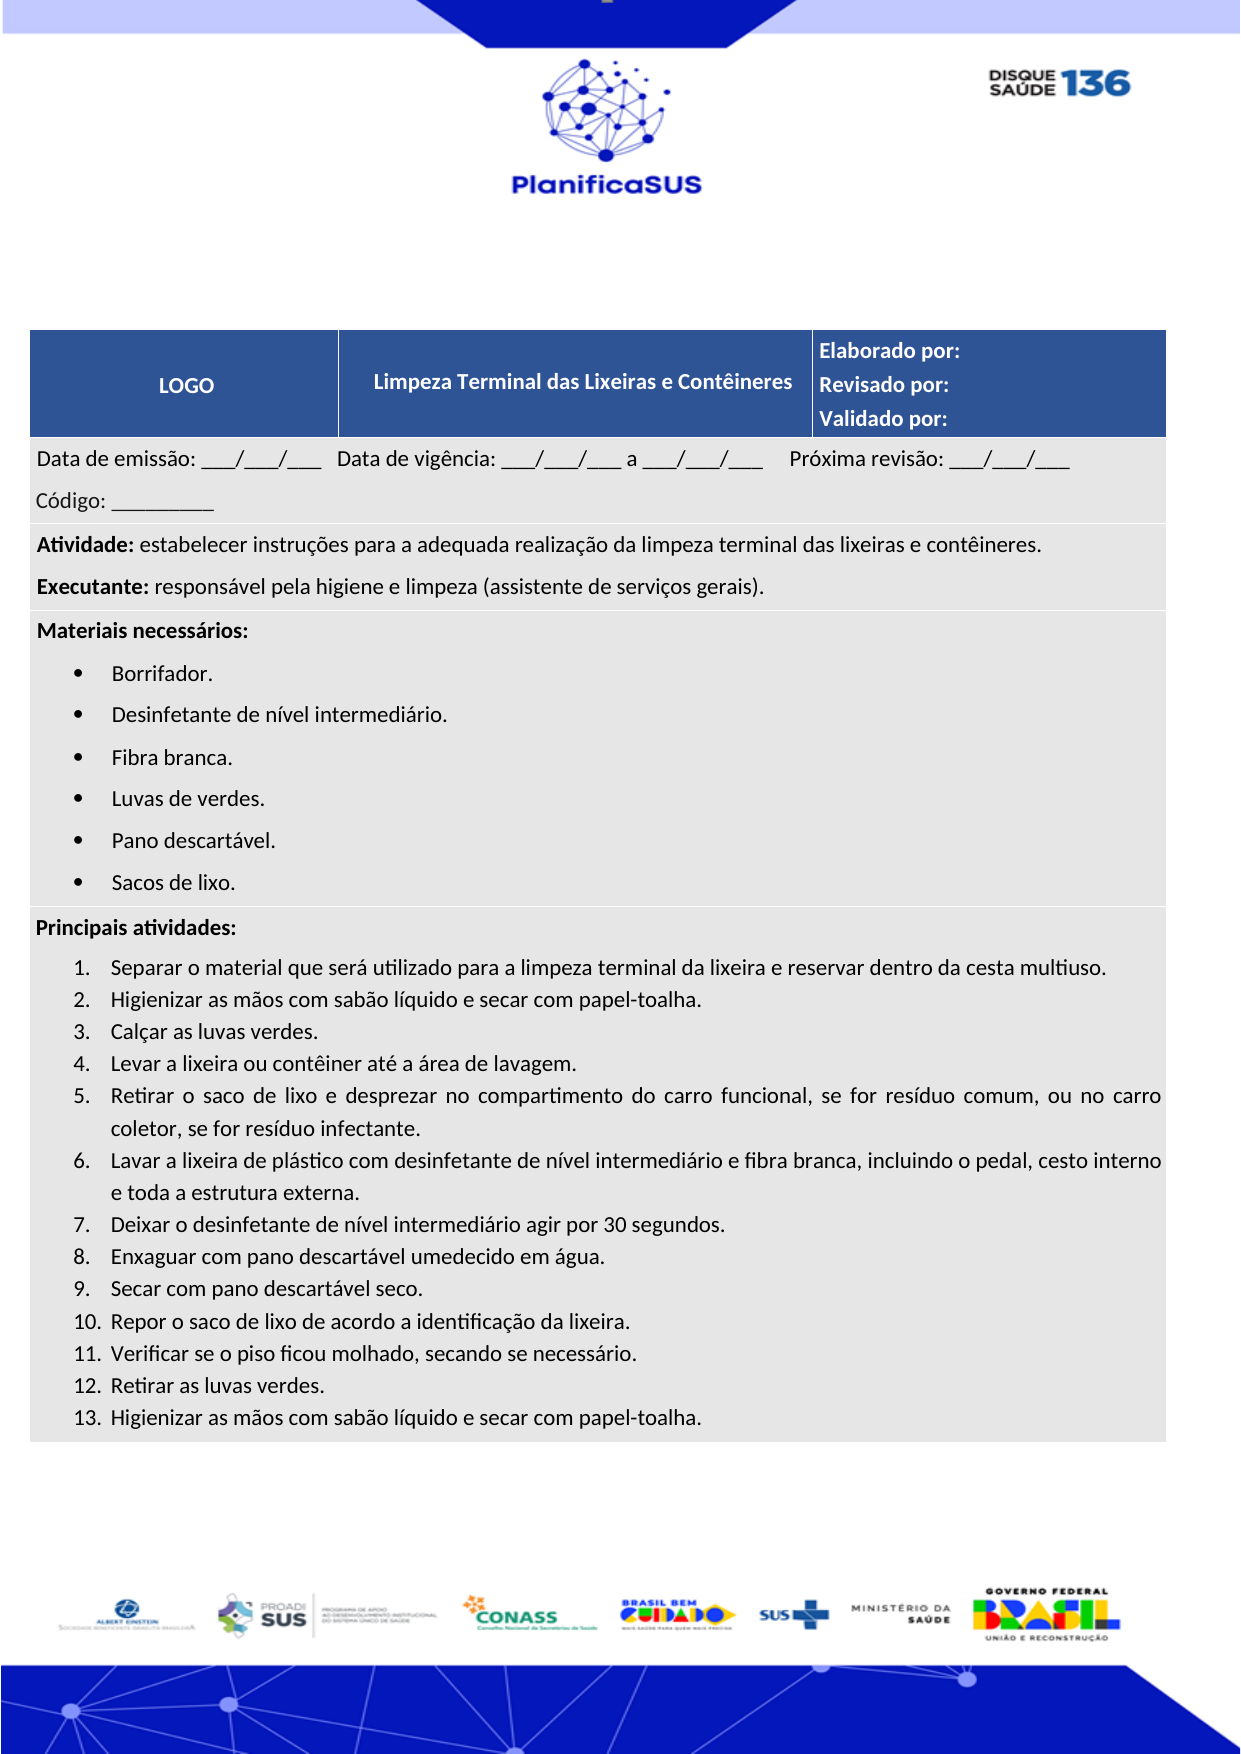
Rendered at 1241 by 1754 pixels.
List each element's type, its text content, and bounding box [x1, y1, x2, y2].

table_header Limpeza Terminal das Lixeiras e Contêineres [339, 330, 812, 437]
table_cell Principais atividades: Separar o material que será utilizado para a limpeza terminal da lixeira e reservar dentro da cesta multiuso. Higienizar as mãos com sabão líquido e secar com papel-toalha. Calçar as luvas verdes. Levar a lixeira ou contêiner até a área de lavagem. Retirar o saco de lixo e desprezar no compartimento do carro funcional, se for resíduo comum, ou no carro coletor, se for resíduo infectante. Lavar a lixeira de plástico com desinfetante de nível intermediário e fibra branca, incluindo o pedal, cesto interno e toda a estrutura externa. Deixar o desinfetante de nível intermediário agir por 30 segundos. Enxaguar com pano descartável umedecido em água. Secar com pano descartável seco. Repor o saco de lixo de acordo a identificação da lixeira. Verificar se o piso ficou molhado, secando se necessário. Retirar as luvas verdes. Higienizar as mãos com sabão líquido e secar com papel-toalha. Anotar a data da limpeza na etiqueta e colar na lixeira. Devolver a lixeira no local de origem. Obs.: para a lavagem dos contêineres, colocar os óculos de proteção e avental impermeável. O período de limpeza terminal das lixeiras é de no máximo sete dias. Se houver intercorrências antes de sete dias, é imprescindível fazer a limpeza terminal na lixeira e datar no dia que foi feito, e fazer novamente a limpeza terminal no dia estabelecido no cronograma que é de sete em sete dias. A lixeira pode ser lavada no local da limpeza, desde que na sequência o piso seja lavado. Todas as lixeiras devem conter adesivos indicando qual o tipo de resíduo que deve ser desprezado. Após higienizar as luvas, guardá-las no pote plástico identificado com o seu nome. Ao usar o desinfetante de nível intermediário, preferencialmente não realizar enxágue, se observar presença de resíduo do produto, proceder enxágue com a menor quantidade de água possível. [30, 907, 1166, 1442]
table_header LOGO [30, 330, 338, 437]
table_header Elaborado por: Revisado por: Validado por: [813, 330, 1166, 437]
picture [1, 1552, 1241, 1754]
table_cell Atividade: estabelecer instruções para a adequada realização da limpeza terminal das lixeiras e contêineres. Executante: responsável pela higiene e limpeza (assistente de serviços gerais). [30, 524, 1166, 610]
table_cell Materiais necessários: Borrifador. Desinfetante de nível intermediário. Fibra branca. Luvas de verdes. Pano descartável. Sacos de lixo. [30, 611, 1166, 906]
picture [2, 0, 1240, 230]
table_cell Data de emissão: ___/___/___ Data de vigência: ___/___/___ a ___/___/___ Próxima revisão: ___/___/___ Código: _________ [30, 438, 1166, 523]
